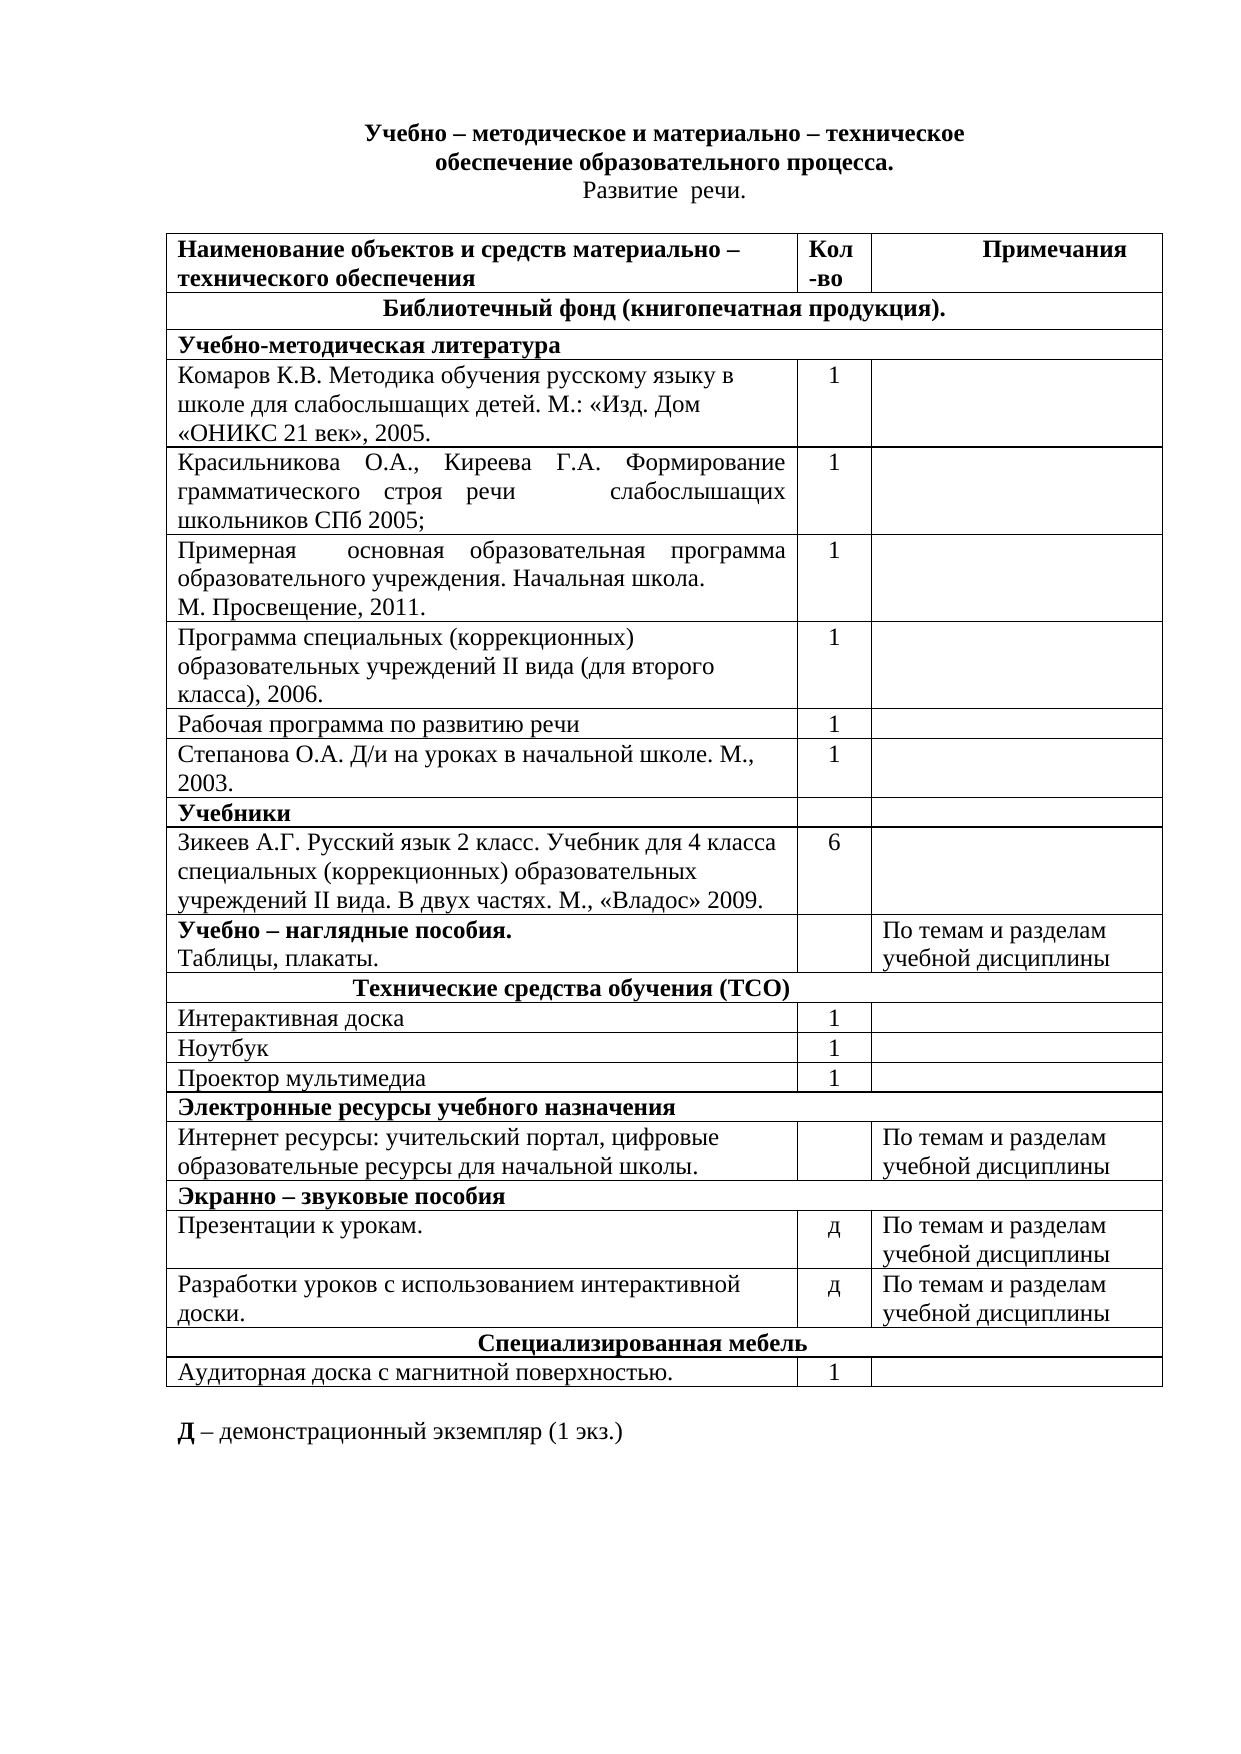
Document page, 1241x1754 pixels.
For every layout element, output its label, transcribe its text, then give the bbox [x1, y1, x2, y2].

table_cell Электронные ресурсы учебного назначения [167, 1093, 1162, 1121]
table_cell [872, 1063, 1162, 1091]
table_cell 1 [798, 1358, 871, 1386]
table_header Наименование объектов и средств материально – технического обеспечения [167, 234, 797, 292]
table_cell [872, 535, 1162, 621]
table_header Примечания [872, 234, 1162, 292]
table_cell Экранно – звуковые пособия [167, 1181, 1162, 1209]
table_cell 1 [798, 739, 871, 797]
table_cell Аудиторная доска с магнитной поверхностью. [167, 1358, 797, 1386]
table_cell д [798, 1211, 871, 1268]
table_cell Специализированная мебель [167, 1328, 1162, 1356]
table_cell Библиотечный фонд (книгопечатная продукция). [167, 293, 1162, 329]
table_cell д [798, 1269, 871, 1327]
table_cell Примерная основная образовательная программа образовательного учреждения. Начальная школа. М. Просвещение, 2011. [167, 535, 797, 621]
table_cell 6 [798, 828, 871, 914]
table_cell Проектор мультимедиа [167, 1063, 797, 1091]
table_cell Красильникова О.А., Киреева Г.А. Формирование грамматического строя речи слабослышащих школьников СПб 2005; [167, 448, 797, 534]
table_cell [798, 798, 871, 826]
table_cell Программа специальных (коррекционных) образовательных учреждений II вида (для второго класса), 2006. [167, 622, 797, 708]
table_cell 1 [798, 709, 871, 738]
table_cell [872, 1033, 1162, 1062]
table_cell [872, 360, 1162, 446]
table_cell 1 [798, 360, 871, 446]
table_cell 1 [798, 1003, 871, 1032]
table_cell [872, 739, 1162, 797]
table_cell По темам и разделам учебной дисциплины [872, 1122, 1162, 1180]
table_cell По темам и разделам учебной дисциплины [872, 915, 1162, 972]
table_cell Интернет ресурсы: учительский портал, цифровые образовательные ресурсы для начальной школы. [167, 1122, 797, 1180]
table_cell Технические средства обучения (ТСО) [167, 973, 1162, 1002]
table_cell [872, 709, 1162, 738]
table_cell [798, 1122, 871, 1180]
table_cell Рабочая программа по развитию речи [167, 709, 797, 738]
table_cell [872, 798, 1162, 826]
table_cell Учебники [167, 798, 797, 826]
table_cell Презентации к урокам. [167, 1211, 797, 1268]
table_cell Степанова О.А. Д/и на уроках в начальной школе. М., 2003. [167, 739, 797, 797]
table_cell Разработки уроков с использованием интерактивной доски. [167, 1269, 797, 1327]
table_cell [872, 1358, 1162, 1386]
table_cell 1 [798, 1063, 871, 1091]
text обеспечение образовательного процесса. [177, 147, 1152, 176]
table_cell [798, 915, 871, 972]
table_cell Учебно-методическая литература [167, 330, 1162, 359]
table_cell 1 [798, 535, 871, 621]
table_cell [872, 448, 1162, 534]
table_cell Учебно – наглядные пособия. Таблицы, плакаты. [167, 915, 797, 972]
table_cell Зикеев А.Г. Русский язык 2 класс. Учебник для 4 класса специальных (коррекционных) образовательных учреждений II вида. В двух частях. М., «Владос» 2009. [167, 828, 797, 914]
table_cell [872, 622, 1162, 708]
text Развитие речи. [177, 176, 1152, 204]
text Учебно – методическое и материально – техническое [177, 118, 1152, 147]
table_header Кол -во [798, 234, 871, 292]
table_cell [872, 1003, 1162, 1032]
table_cell Ноутбук [167, 1033, 797, 1062]
table_cell 1 [798, 1033, 871, 1062]
table_cell 1 [798, 448, 871, 534]
table_cell Комаров К.В. Методика обучения русскому языку в школе для слабослышащих детей. М.: «Изд. Дом «ОНИКС 21 век», 2005. [167, 360, 797, 446]
table_cell По темам и разделам учебной дисциплины [872, 1211, 1162, 1268]
table_cell По темам и разделам учебной дисциплины [872, 1269, 1162, 1327]
text Д – демонстрационный экземпляр (1 экз.) [177, 1416, 1152, 1445]
table_cell Интерактивная доска [167, 1003, 797, 1032]
table_cell 1 [798, 622, 871, 708]
table_cell [872, 828, 1162, 914]
